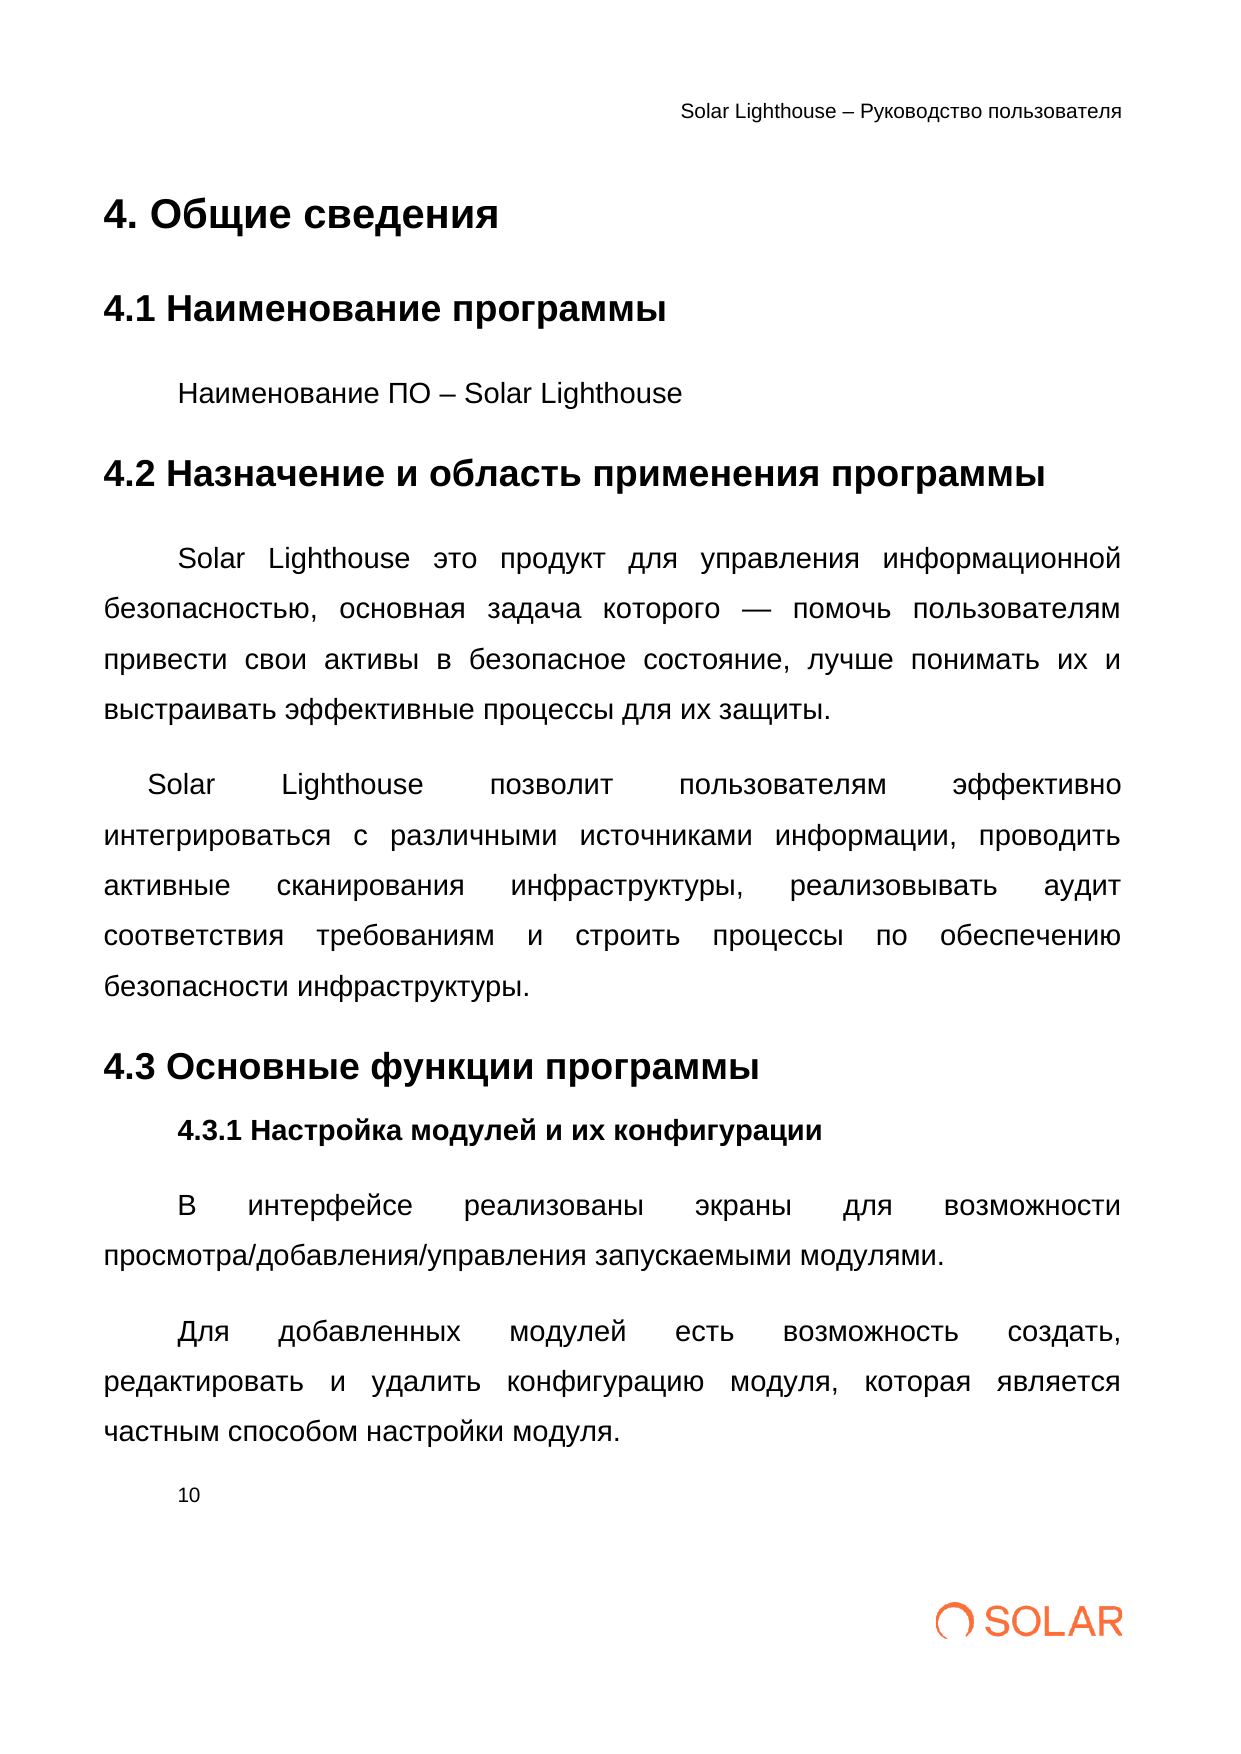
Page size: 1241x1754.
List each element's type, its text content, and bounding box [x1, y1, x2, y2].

text Solar Lighthouse это продукт для управления информационной безопасностью, основная задача которого — помочь пользователям привести свои активы в безопасное состояние, лучше понимать их и выстраивать эффективные процессы для их защиты. [103, 541, 1122, 726]
text В интерфейсе реализованы экраны для возможности просмотра/добавления/управления запускаемыми модулями. [103, 1188, 1122, 1272]
text Solar Lighthouse позволит пользователям эффективно интегрироваться с различными источниками информации, проводить активные сканирования инфраструктуры, реализовывать аудит соответствия требованиям и строить процессы по обеспечению безопасности инфраструктуры. [103, 767, 1122, 1002]
subtitle 4.2 Назначение и область применения программы [103, 451, 1122, 494]
picture [936, 1602, 1123, 1639]
text Наименование ПО – Solar Lighthouse [103, 376, 1122, 409]
text Для добавленных модулей есть возможность создать, редактировать и удалить конфигурацию модуля, которая является частным способом настройки модуля. [103, 1314, 1122, 1448]
subtitle 4.3 Основные функции программы [103, 1044, 1122, 1087]
subtitle 4.1 Наименование программы [103, 286, 1122, 329]
subtitle 4.3.1 Настройка модулей и их конфигурации [103, 1113, 1122, 1146]
subtitle 4. Общие сведения [103, 189, 1122, 237]
